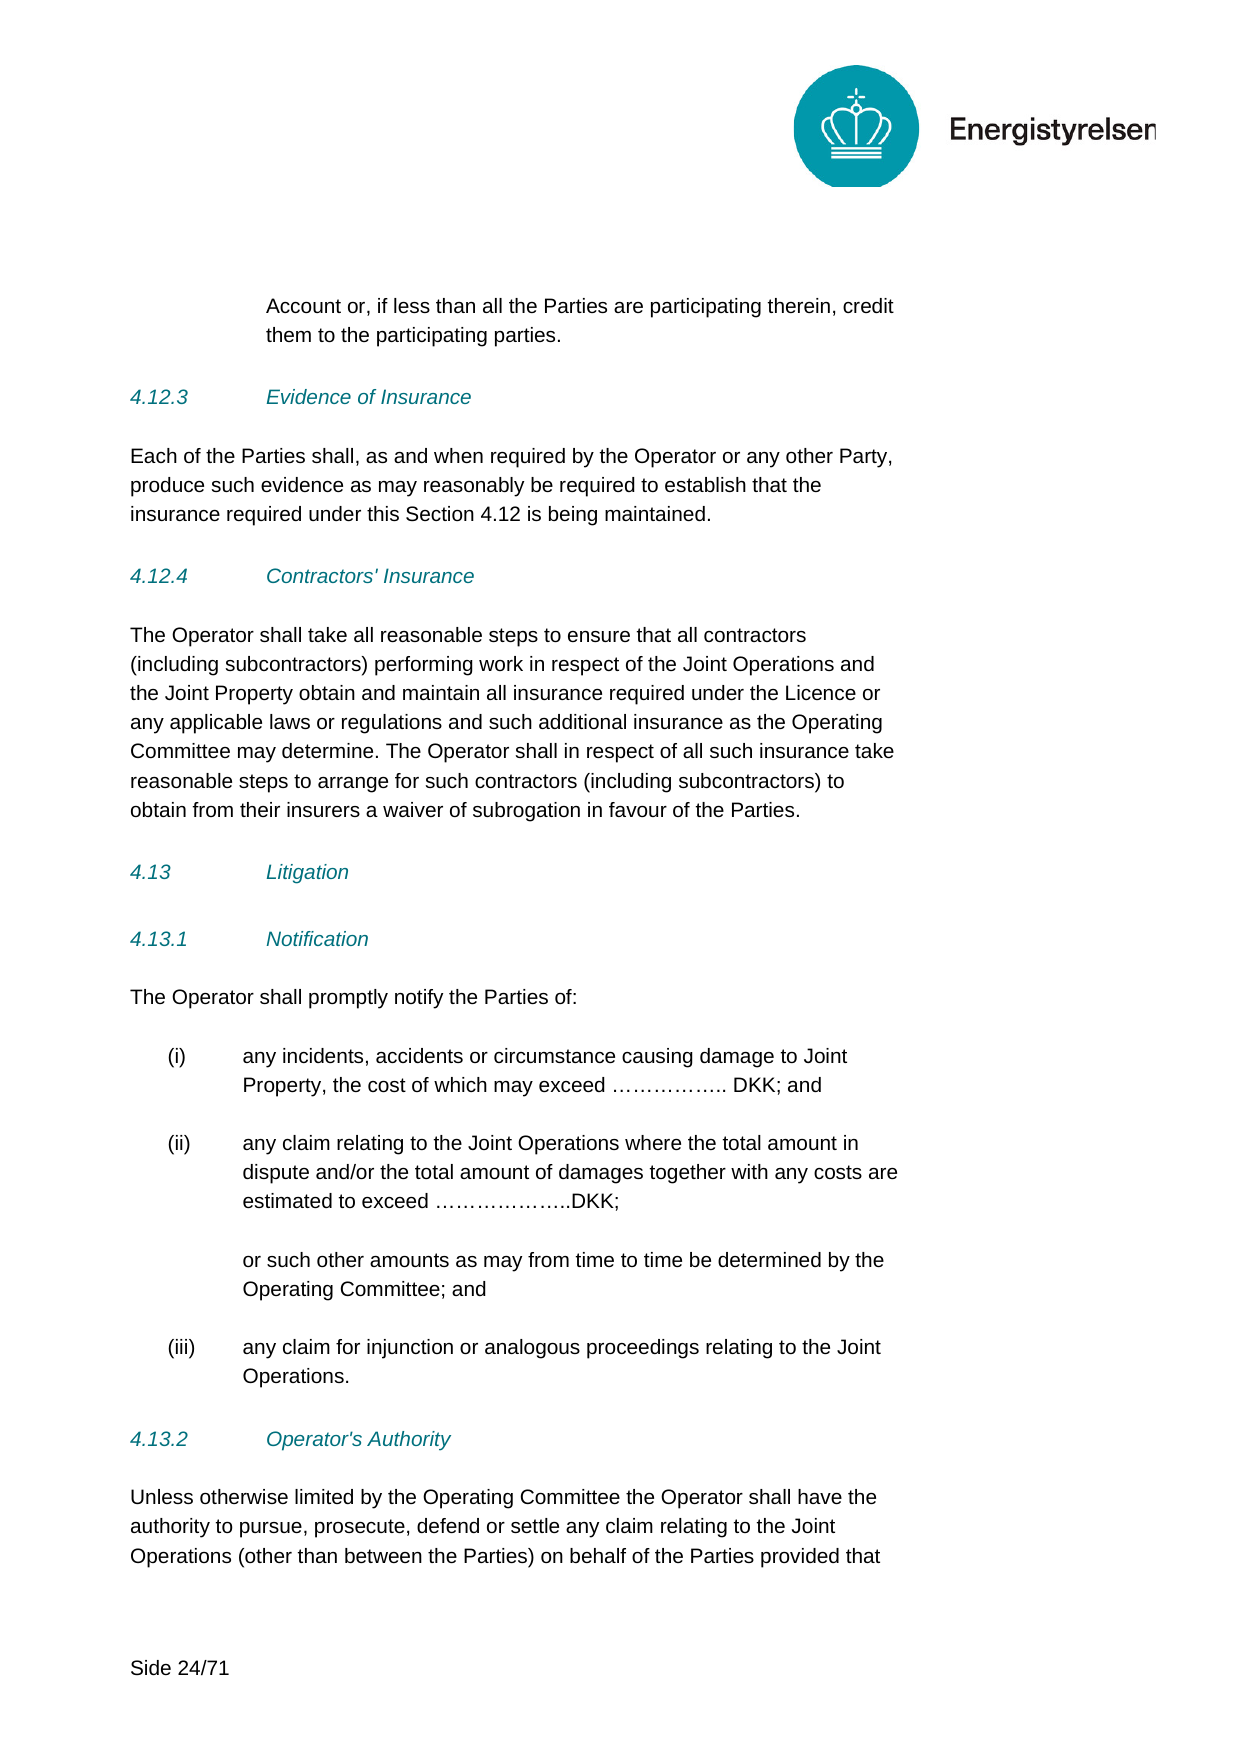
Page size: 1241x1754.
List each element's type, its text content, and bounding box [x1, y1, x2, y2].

subtitle 4.13.2 Operator's Authority [130, 1422, 901, 1451]
subtitle 4.12.3 Evidence of Insurance [130, 380, 901, 409]
text Each of the Parties shall, as and when required by the Operator or any other Party, produce such evidence as may reasonably be required to establish that the insurance required under this Section 4.12 is being maintained. [130, 438, 901, 526]
picture [793, 65, 1156, 187]
subtitle 4.13 Litigation [130, 855, 901, 884]
text The Operator shall promptly notify the Parties of: [130, 980, 901, 1009]
text The Operator shall take all reasonable steps to ensure that all contractors (including subcontractors) performing work in respect of the Joint Operations and the Joint Property obtain and maintain all insurance required under the Licence or any applicable laws or regulations and such additional insurance as the Operating Committee may determine. The Operator shall in respect of all such insurance take reasonable steps to arrange for such contractors (including subcontractors) to obtain from their insurers a waiver of subrogation in favour of the Parties. [130, 617, 901, 822]
list any incidents, accidents or circumstance causing damage to Joint Property, the cost of which may exceed …………….. DKK; and [167, 1038, 901, 1097]
subtitle 4.13.1 Notification [130, 922, 901, 951]
list any claim relating to the Joint Operations where the total amount in dispute and/or the total amount of damages together with any costs are estimated to exceed ………………..DKK; or such other amounts as may from time to time be determined by the Operating Committee; and [167, 1126, 901, 1301]
list any claim for injunction or analogous proceedings relating to the Joint Operations. [167, 1330, 901, 1388]
subtitle 4.12.4 Contractors' Insurance [130, 559, 901, 588]
